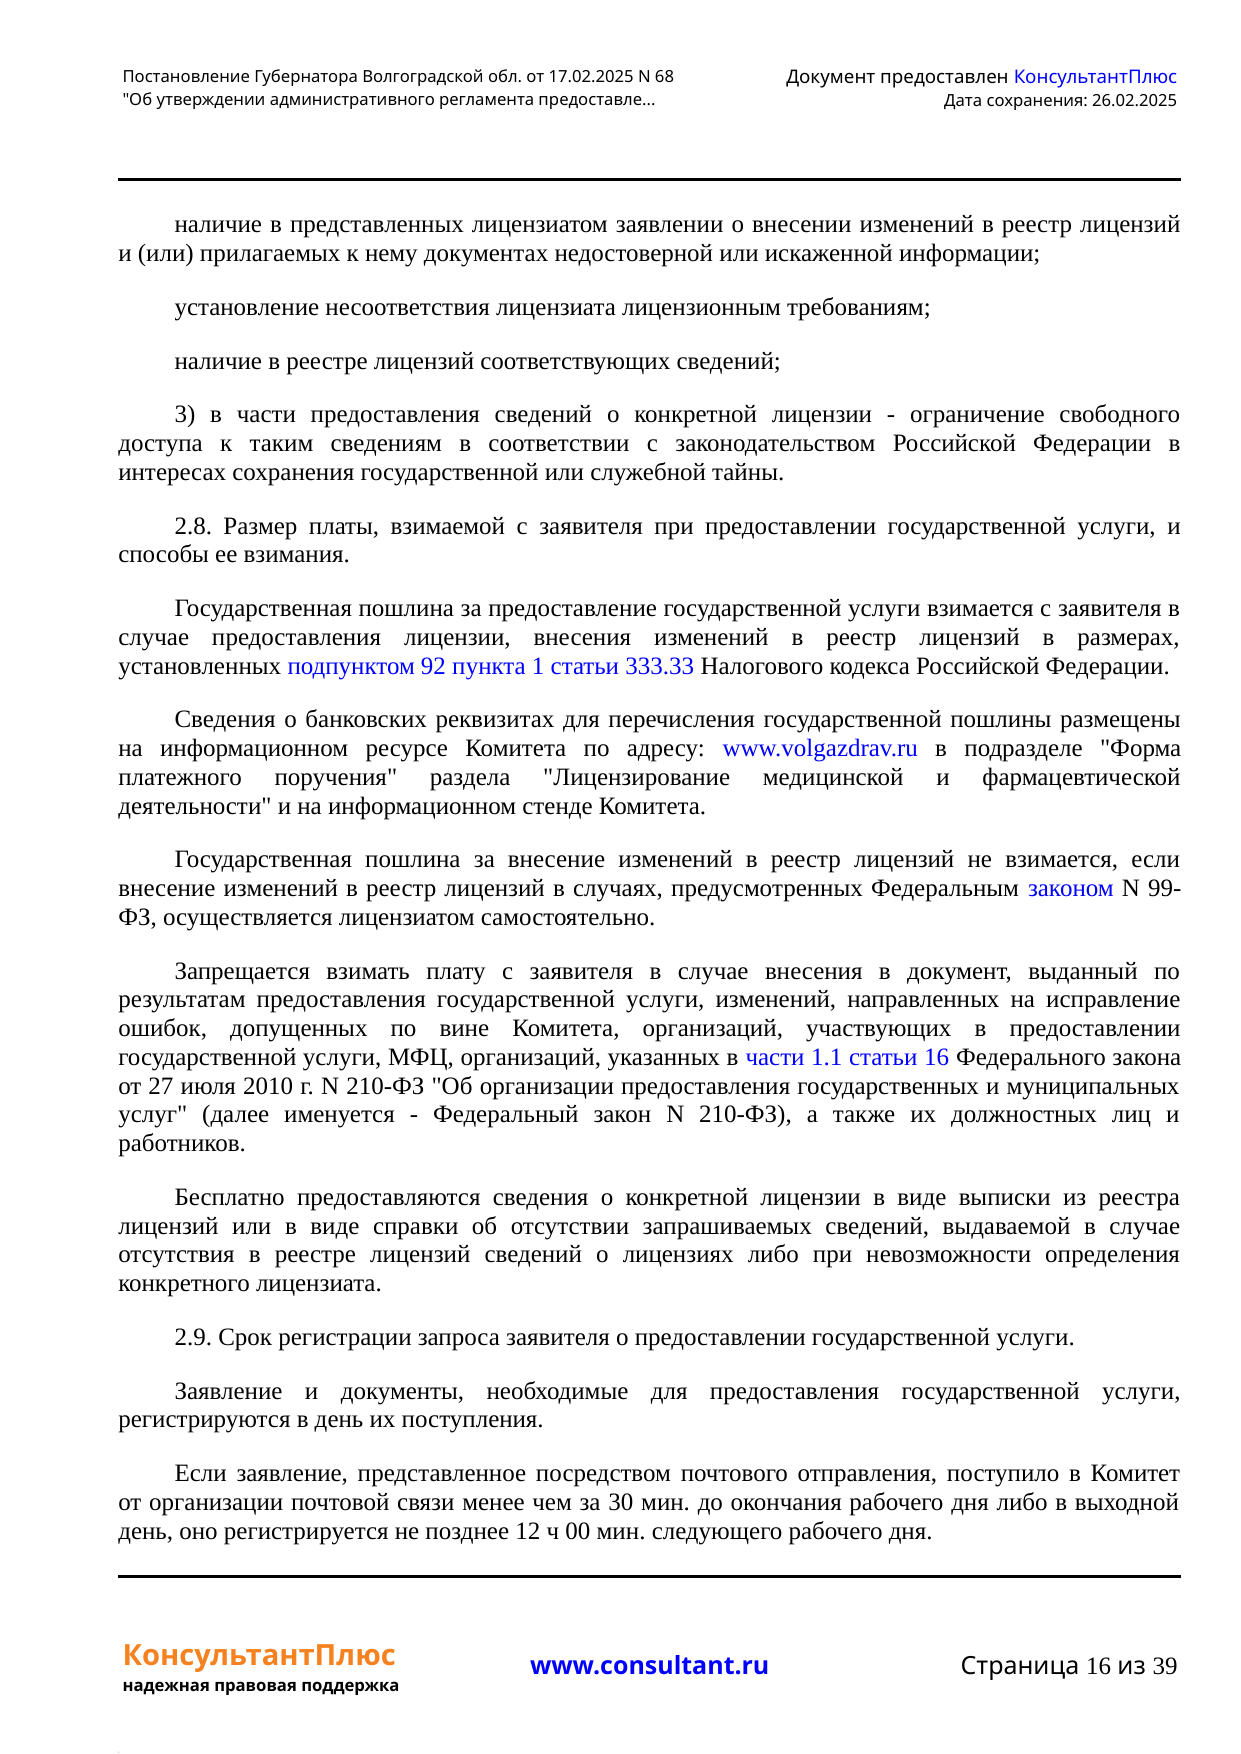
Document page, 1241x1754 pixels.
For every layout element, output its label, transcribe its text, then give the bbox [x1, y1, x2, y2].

text Заявление и документы, необходимые для предоставления государственной услуги, регистрируются в день их поступления. [118, 1376, 1181, 1433]
text 2.9. Срок регистрации запроса заявителя о предоставлении государственной услуги. [118, 1322, 1181, 1351]
text Государственная пошлина за предоставление государственной услуги взимается с заявителя в случае предоставления лицензии, внесения изменений в реестр лицензий в размерах, установленных подпунктом 92 пункта 1 статьи 333.33 Налогового кодекса Российской Федерации. [118, 593, 1181, 679]
text 2.8. Размер платы, взимаемой с заявителя при предоставлении государственной услуги, и способы ее взимания. [118, 511, 1181, 568]
text Государственная пошлина за внесение изменений в реестр лицензий не взимается, если внесение изменений в реестр лицензий в случаях, предусмотренных Федеральным законом N 99-ФЗ, осуществляется лицензиатом самостоятельно. [118, 844, 1181, 931]
text Сведения о банковских реквизитах для перечисления государственной пошлины размещены на информационном ресурсе Комитета по адресу: www.volgazdrav.ru в подразделе "Форма платежного поручения" раздела "Лицензирование медицинской и фармацевтической деятельности" и на информационном стенде Комитета. [118, 704, 1181, 819]
text Бесплатно предоставляются сведения о конкретной лицензии в виде выписки из реестра лицензий или в виде справки об отсутствии запрашиваемых сведений, выдаваемой в случае отсутствия в реестре лицензий сведений о лицензиях либо при невозможности определения конкретного лицензиата. [118, 1182, 1181, 1297]
text наличие в реестре лицензий соответствующих сведений; [118, 346, 1181, 374]
text наличие в представленных лицензиатом заявлении о внесении изменений в реестр лицензий и (или) прилагаемых к нему документах недостоверной или искаженной информации; [118, 209, 1181, 267]
text Запрещается взимать плату с заявителя в случае внесения в документ, выданный по результатам предоставления государственной услуги, изменений, направленных на исправление ошибок, допущенных по вине Комитета, организаций, участвующих в предоставлении государственной услуги, МФЦ, организаций, указанных в части 1.1 статьи 16 Федерального закона от 27 июля 2010 г. N 210-ФЗ "Об организации предоставления государственных и муниципальных услуг" (далее именуется - Федеральный закон N 210-ФЗ), а также их должностных лиц и работников. [118, 956, 1181, 1157]
text Если заявление, представленное посредством почтового отправления, поступило в Комитет от организации почтовой связи менее чем за 30 мин. до окончания рабочего дня либо в выходной день, оно регистрируется не позднее 12 ч 00 мин. следующего рабочего дня. [118, 1458, 1181, 1544]
text установление несоответствия лицензиата лицензионным требованиям; [118, 292, 1181, 321]
text 3) в части предоставления сведений о конкретной лицензии - ограничение свободного доступа к таким сведениям в соответствии с законодательством Российской Федерации в интересах сохранения государственной или служебной тайны. [118, 399, 1181, 486]
